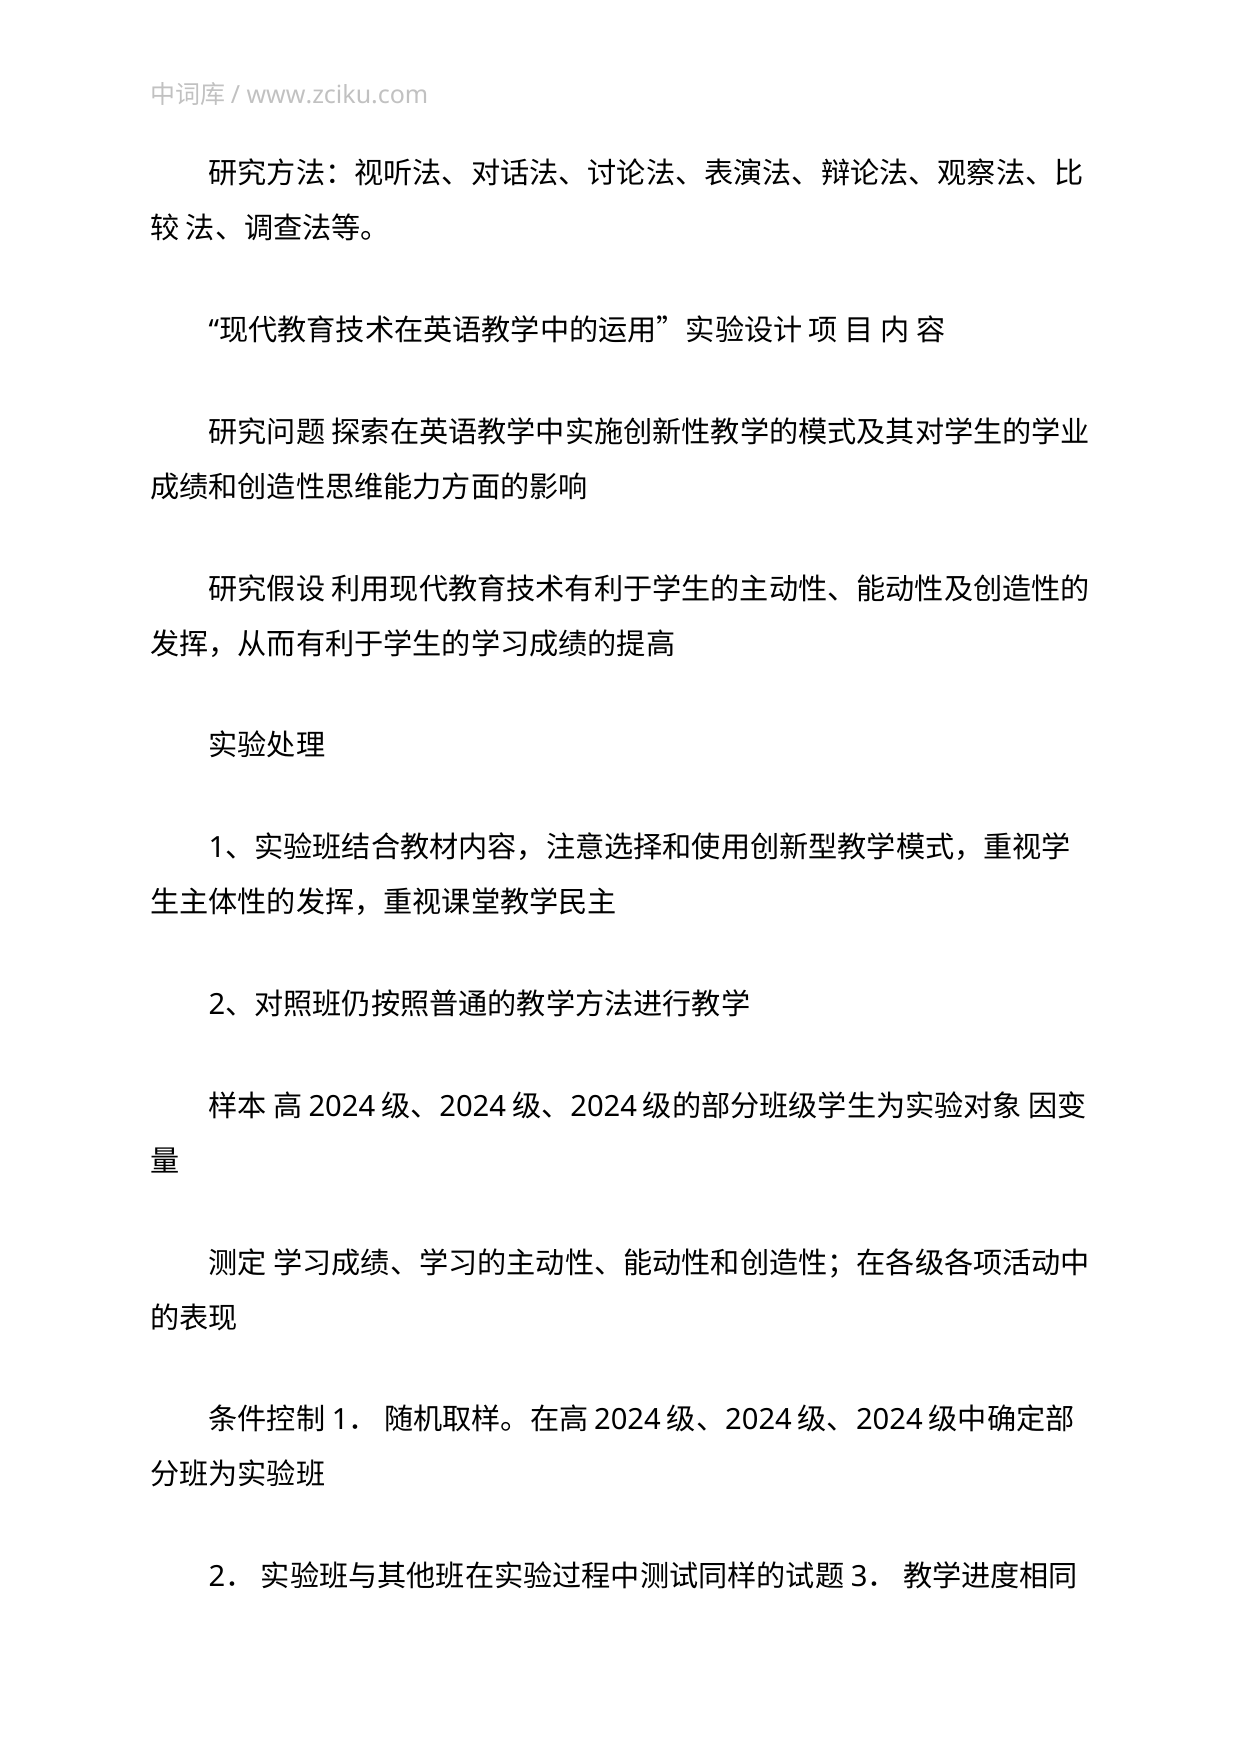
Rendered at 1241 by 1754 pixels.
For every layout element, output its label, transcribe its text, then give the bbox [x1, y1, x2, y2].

text 研究假设 利用现代教育技术有利于学生的主动性、能动性及创造性的发挥，从而有利于学生的学习成绩的提高 [150, 565, 1090, 662]
text 2． 实验班与其他班在实验过程中测试同样的试题 3． 教学进度相同 [150, 1553, 1090, 1595]
text 实验处理 [150, 722, 1090, 764]
text 研究方法：视听法、对话法、讨论法、表演法、辩论法、观察法、比较 法、调查法等。 [150, 150, 1090, 247]
text 2、对照班仍按照普通的教学方法进行教学 [150, 981, 1090, 1023]
text “现代教育技术在英语教学中的运用”实验设计 项 目 内 容 [150, 307, 1090, 349]
text 1、实验班结合教材内容，注意选择和使用创新型教学模式，重视学生主体性的发挥，重视课堂教学民主 [150, 824, 1090, 921]
text 研究问题 探索在英语教学中实施创新性教学的模式及其对学生的学业成绩和创造性思维能力方面的影响 [150, 409, 1090, 506]
text 测定 学习成绩、学习的主动性、能动性和创造性；在各级各项活动中的表现 [150, 1239, 1090, 1336]
text 样本 高2024级、2024级、2024级的部分班级学生为实验对象 因变量 [150, 1082, 1090, 1180]
text 条件控制 1． 随机取样。在高2024级、2024级、2024级中确定部分班为实验班 [150, 1396, 1090, 1493]
